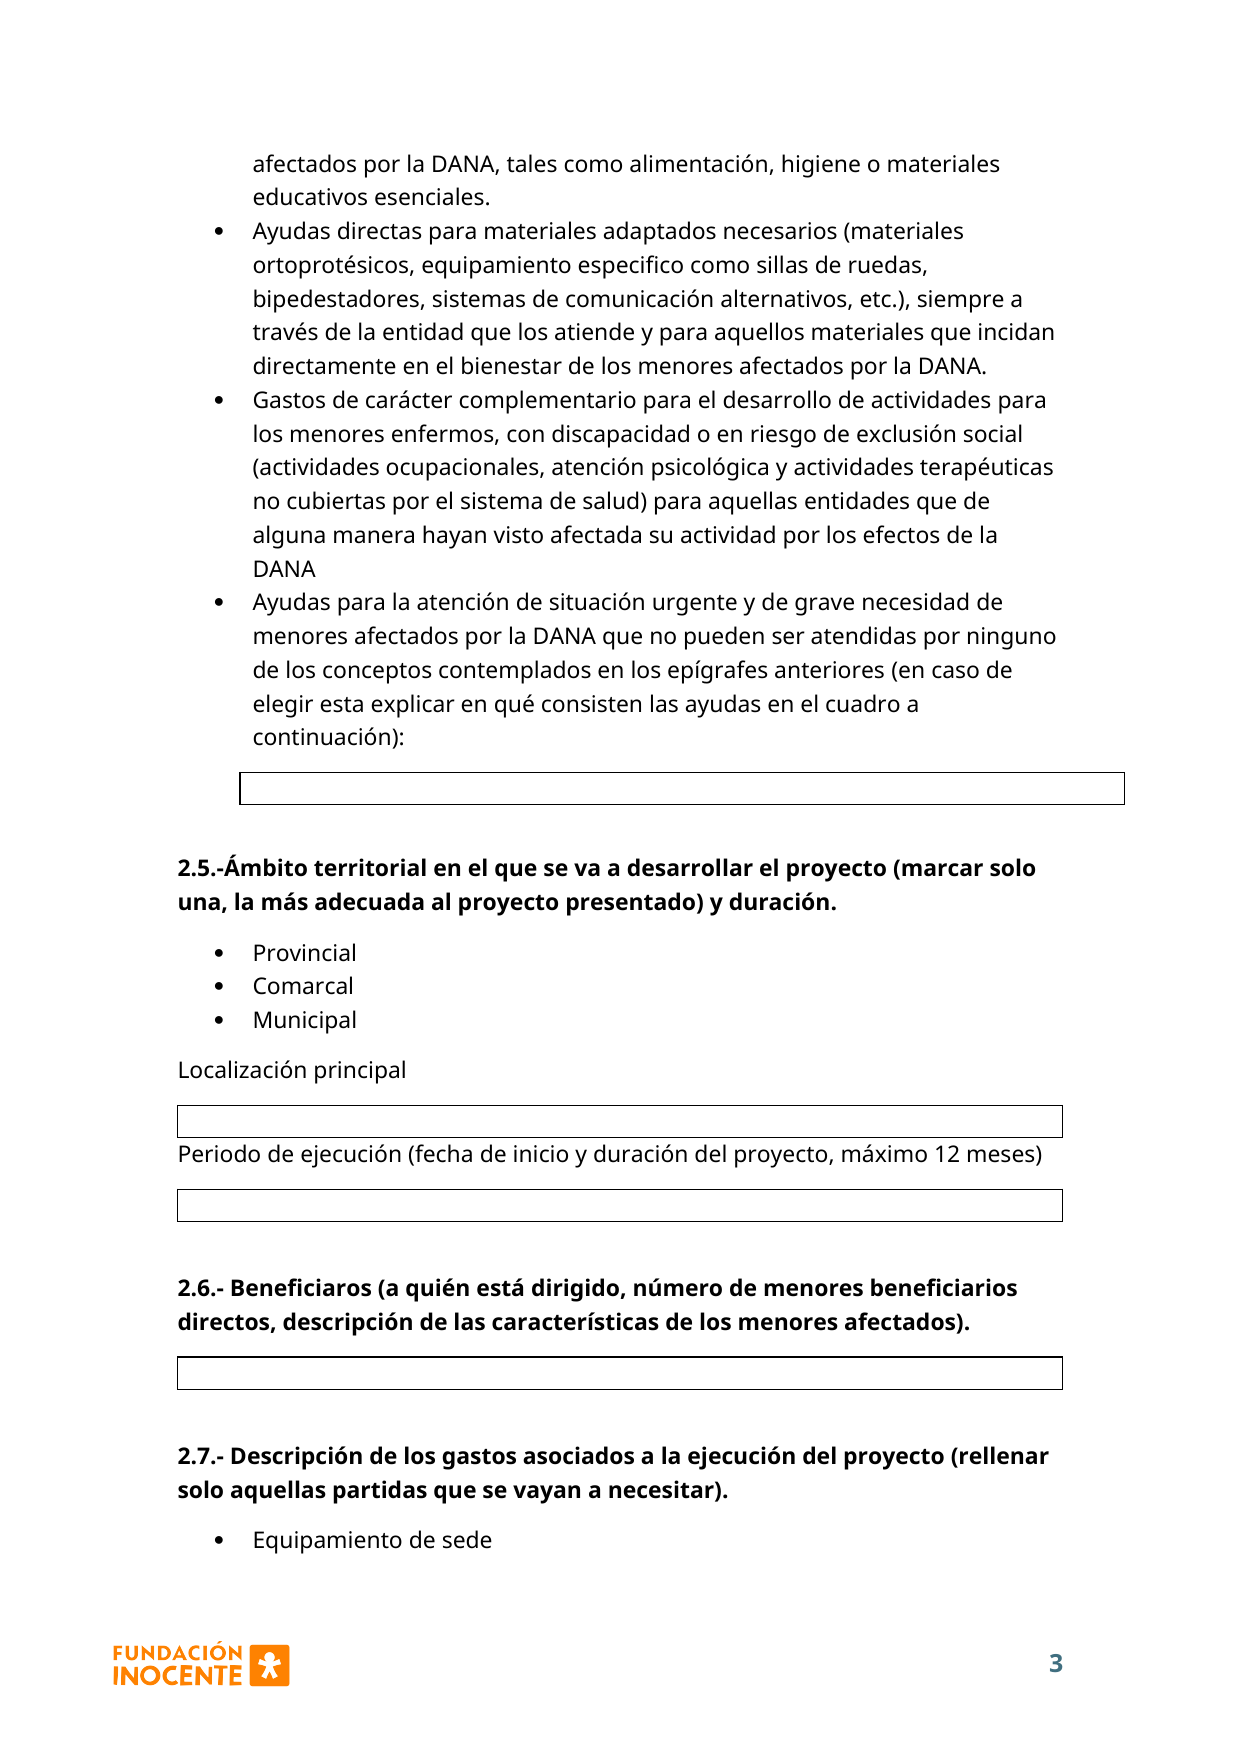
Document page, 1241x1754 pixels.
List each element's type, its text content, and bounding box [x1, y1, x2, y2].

picture [73, 1619, 330, 1712]
list Gastos de carácter complementario para el desarrollo de actividades para los menores enfermos, con discapacidad o en riesgo de exclusión social (actividades ocupacionales, atención psicológica y actividades terapéuticas no cubiertas por el sistema de salud) para aquellas entidades que de alguna manera hayan visto afectada su actividad por los efectos de la DANA [215, 384, 1063, 584]
list Equipamiento de sede [215, 1524, 1063, 1556]
table_header [178, 1190, 1062, 1221]
table_header [241, 773, 1124, 804]
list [215, 148, 1063, 213]
list Municipal [215, 1004, 1063, 1035]
list Ayudas para la atención de situación urgente y de grave necesidad de menores afectados por la DANA que no pueden ser atendidas por ninguno de los conceptos contemplados en los epígrafes anteriores (en caso de elegir esta explicar en qué consisten las ayudas en el cuadro a continuación): [215, 586, 1063, 753]
text 2.6.- Beneficiaros (a quién está dirigido, número de menores beneficiarios directos, descripción de las características de los menores afectados). [177, 1272, 1063, 1337]
table_header [178, 1106, 1062, 1137]
text 2.7.- Descripción de los gastos asociados a la ejecución del proyecto (rellenar solo aquellas partidas que se vayan a necesitar). [177, 1440, 1063, 1505]
list Ayudas directas para materiales adaptados necesarios (materiales ortoprotésicos, equipamiento especifico como sillas de ruedas, bipedestadores, sistemas de comunicación alternativos, etc.), siempre a través de la entidad que los atiende y para aquellos materiales que incidan directamente en el bienestar de los menores afectados por la DANA. [215, 215, 1063, 381]
list Comarcal [215, 970, 1063, 1001]
table_header [178, 1358, 1062, 1389]
text Localización principal [177, 1054, 1063, 1086]
text Periodo de ejecución (fecha de inicio y duración del proyecto, máximo 12 meses) [177, 1138, 1063, 1169]
list Provincial [215, 936, 1063, 968]
text 2.5.-Ámbito territorial en el que se va a desarrollar el proyecto (marcar solo una, la más adecuada al proyecto presentado) y duración. [177, 852, 1063, 917]
